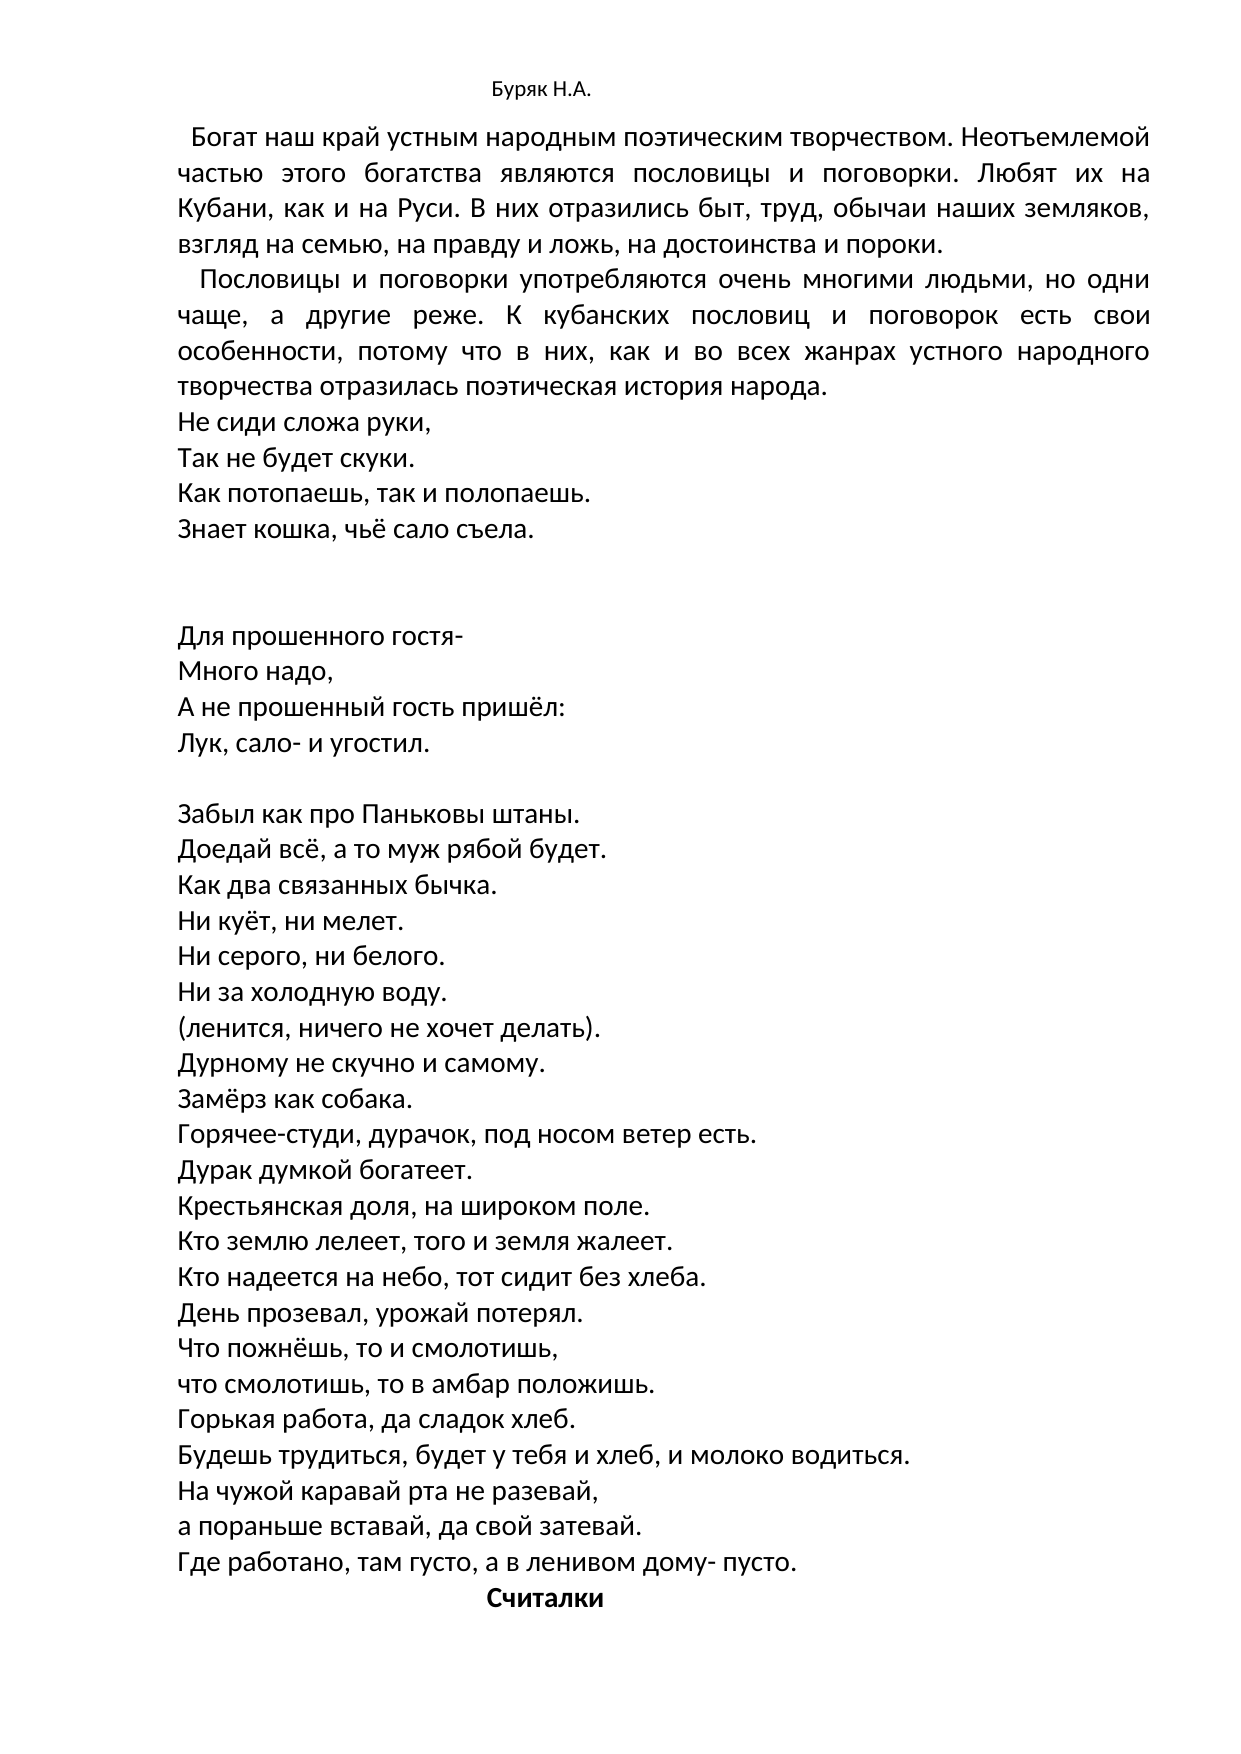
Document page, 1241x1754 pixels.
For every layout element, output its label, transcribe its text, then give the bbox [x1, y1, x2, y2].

text А не прошенный гость пришёл: [177, 688, 1152, 724]
text Ни куёт, ни мелет. [177, 902, 1152, 937]
text Богат наш край устным народным поэтическим творчеством. Неотъемлемой частью этого богатства являются пословицы и поговорки. Любят их на Кубани, как и на Руси. В них отразились быт, труд, обычаи наших земляков, взгляд на семью, на правду и ложь, на достоинства и пороки. [177, 118, 1152, 261]
text (ленится, ничего не хочет делать). [177, 1009, 1152, 1044]
text Крестьянская доля, на широком поле. [177, 1187, 1152, 1222]
text Ни за холодную воду. [177, 973, 1152, 1009]
text Так не будет скуки. [177, 439, 1152, 474]
text Как два связанных бычка. [177, 866, 1152, 902]
text Замёрз как собака. [177, 1080, 1152, 1116]
text На чужой каравай рта не разевай, [177, 1472, 1152, 1507]
text Не сиди сложа руки, [177, 403, 1152, 439]
text Будешь трудиться, будет у тебя и хлеб, и молоко водиться. [177, 1436, 1152, 1472]
text Считалки [177, 1579, 1152, 1614]
text Для прошенного гостя- [177, 617, 1152, 652]
text Пословицы и поговорки употребляются очень многими людьми, но одни чаще, а другие реже. К кубанских пословиц и поговорок есть свои особенности, потому что в них, как и во всех жанрах устного народного творчества отразилась поэтическая история народа. [177, 261, 1152, 403]
text Много надо, [177, 652, 1152, 688]
text Что пожнёшь, то и смолотишь, [177, 1329, 1152, 1365]
text Кто надеется на небо, тот сидит без хлеба. [177, 1258, 1152, 1294]
text Знает кошка, чьё сало съела. [177, 510, 1152, 546]
text Горячее-студи, дурачок, под носом ветер есть. [177, 1116, 1152, 1151]
text День прозевал, урожай потерял. [177, 1294, 1152, 1329]
text Где работано, там густо, а в ленивом дому- пусто. [177, 1543, 1152, 1579]
text Горькая работа, да сладок хлеб. [177, 1401, 1152, 1436]
text Как потопаешь, так и полопаешь. [177, 474, 1152, 510]
text что смолотишь, то в амбар положишь. [177, 1365, 1152, 1401]
text Забыл как про Паньковы штаны. [177, 795, 1152, 831]
text а пораньше вставай, да свой затевай. [177, 1507, 1152, 1543]
text Ни серого, ни белого. [177, 937, 1152, 973]
text Дурному не скучно и самому. [177, 1044, 1152, 1080]
text Кто землю лелеет, того и земля жалеет. [177, 1222, 1152, 1258]
text Лук, сало- и угостил. [177, 724, 1152, 759]
text Дурак думкой богатеет. [177, 1151, 1152, 1187]
text Доедай всё, а то муж рябой будет. [177, 831, 1152, 866]
